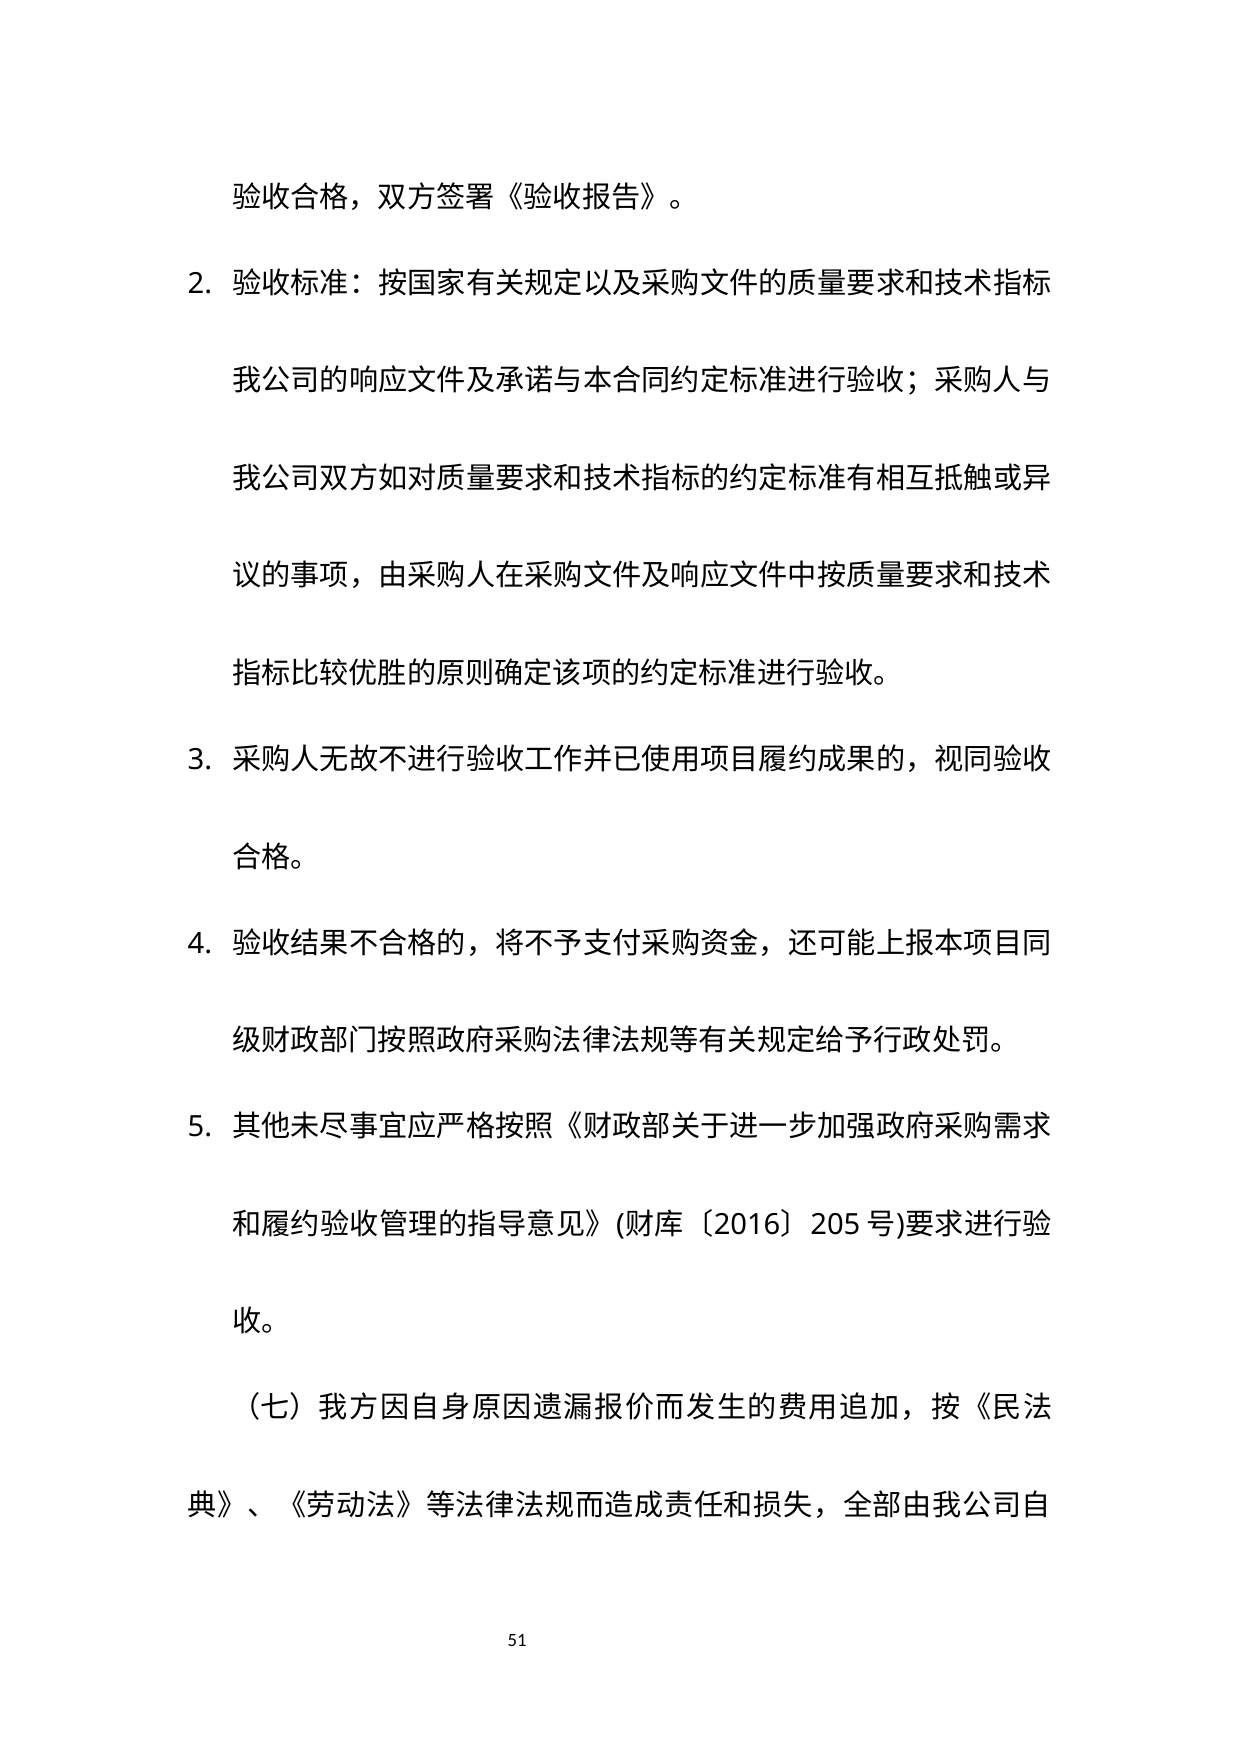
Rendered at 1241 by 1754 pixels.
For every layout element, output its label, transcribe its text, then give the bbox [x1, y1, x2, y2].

list 验收标准：按国家有关规定以及采购文件的质量要求和技术指标、我公司的响应文件及承诺与本合同约定标准进行验收；采购人与我公司双方如对质量要求和技术指标的约定标准有相互抵触或异议的事项，由采购人在采购文件及响应文件中按质量要求和技术指标比较优胜的原则确定该项的约定标准进行验收。 [187, 248, 1053, 703]
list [187, 162, 1053, 227]
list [187, 1373, 1053, 1535]
list 验收结果不合格的，将不予支付采购资金，还可能上报本项目同级财政部门按照政府采购法律法规等有关规定给予行政处罚。 [187, 908, 1053, 1070]
list 采购人无故不进行验收工作并已使用项目履约成果的，视同验收合格。 [187, 724, 1053, 887]
list 其他未尽事宜应严格按照《财政部关于进一步加强政府采购需求和履约验收管理的指导意见》(财库〔2016〕205号)要求进行验收。 [187, 1092, 1053, 1352]
